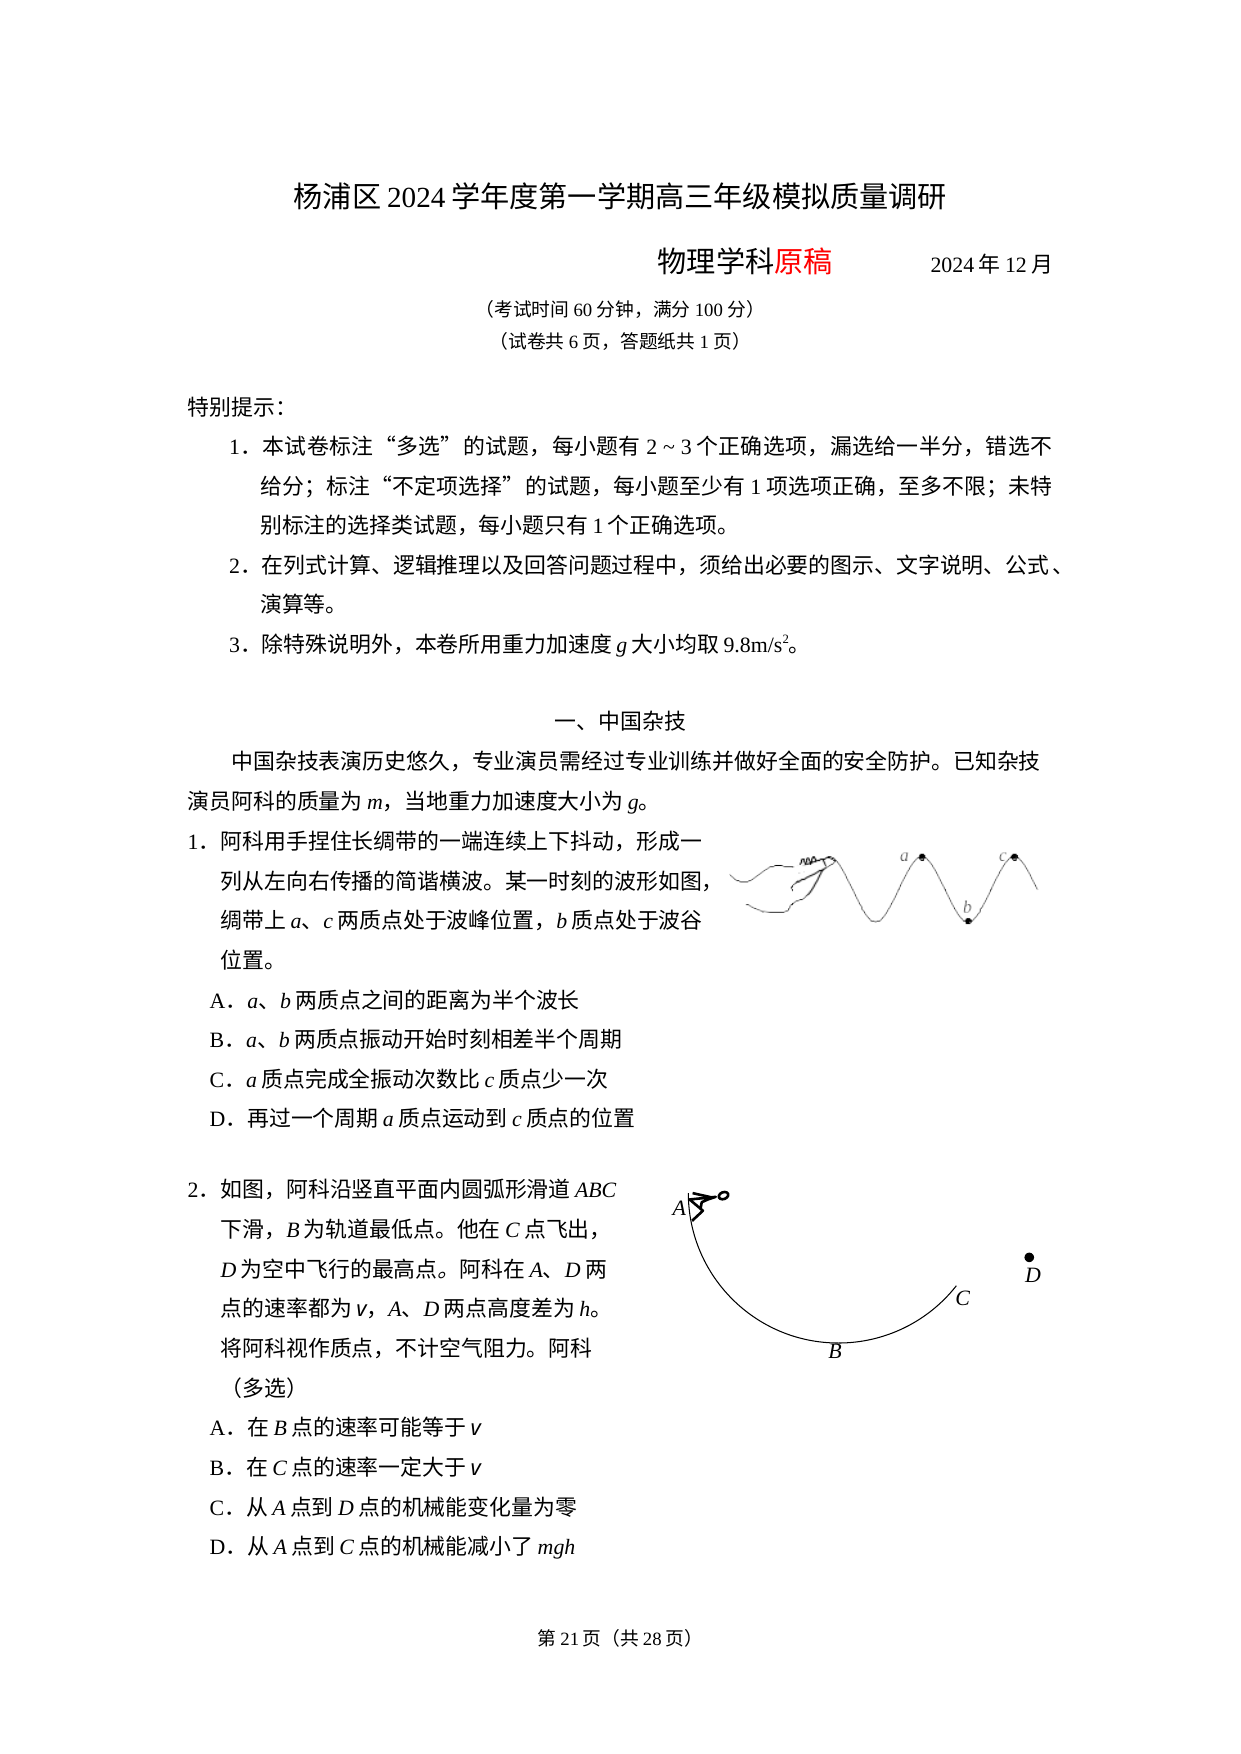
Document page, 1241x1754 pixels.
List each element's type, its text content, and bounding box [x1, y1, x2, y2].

text D．再过一个周期a质点运动到c质点的位置 [209, 1101, 1053, 1133]
text （试卷共 6 页，答题纸共 1 页） [187, 324, 1053, 357]
text 2．在列式计算、逻辑推理以及回答问题过程中，须给出必要的图示、文字说明、公式、演算等。 [229, 548, 1053, 619]
text 中国杂技表演历史悠久，专业演员需经过专业训练并做好全面的安全防护。已知杂技演员阿科的质量为m，当地重力加速度大小为g。 [187, 743, 1053, 816]
text （考试时间 60 分钟，满分 100 分） [187, 292, 1053, 324]
text C．从A点到D点的机械能变化量为零 [209, 1489, 1053, 1521]
text 杨浦区2024学年度第一学期高三年级模拟质量调研 [187, 162, 1053, 227]
text 一、中国杂技 [187, 704, 1053, 735]
text D．从A点到C点的机械能减小了mgh [209, 1529, 1053, 1561]
text 3．除特殊说明外，本卷所用重力加速度g大小均取9.8m/s2。 [229, 627, 1053, 659]
text 1．阿科用手捏住长绸带的一端连续上下抖动，形成一列从左向右传播的简谐横波。某一时刻的波形如图，绸带上a、c两质点处于波峰位置，b质点处于波谷位置。 [187, 824, 1053, 975]
text A．a、b两质点之间的距离为半个波长 [209, 983, 1053, 1014]
text B．a、b两质点振动开始时刻相差半个周期 [209, 1022, 1053, 1054]
text B．在C点的速率一定大于v [209, 1450, 1053, 1482]
text 2．如图，阿科沿竖直平面内圆弧形滑道ABC下滑，B为轨道最低点。他在C点飞出，D为空中飞行的最高点。阿科在A、D两点的速率都为v，A、D两点高度差为h。将阿科视作质点，不计空气阻力。阿科（多选） [187, 1172, 1053, 1402]
text 物理学科原稿 2024年12月 [187, 227, 1053, 292]
text 1．本试卷标注“多选”的试题，每小题有2 ~ 3个正确选项，漏选给一半分，错选不给分；标注“不定项选择”的试题，每小题至少有1项选项正确，至多不限；未特别标注的选择类试题，每小题只有1个正确选项。 [229, 429, 1053, 540]
text C．a质点完成全振动次数比c质点少一次 [209, 1062, 1053, 1093]
text 特别提示： [187, 389, 1053, 421]
text A．在B点的速率可能等于v [209, 1410, 1053, 1442]
